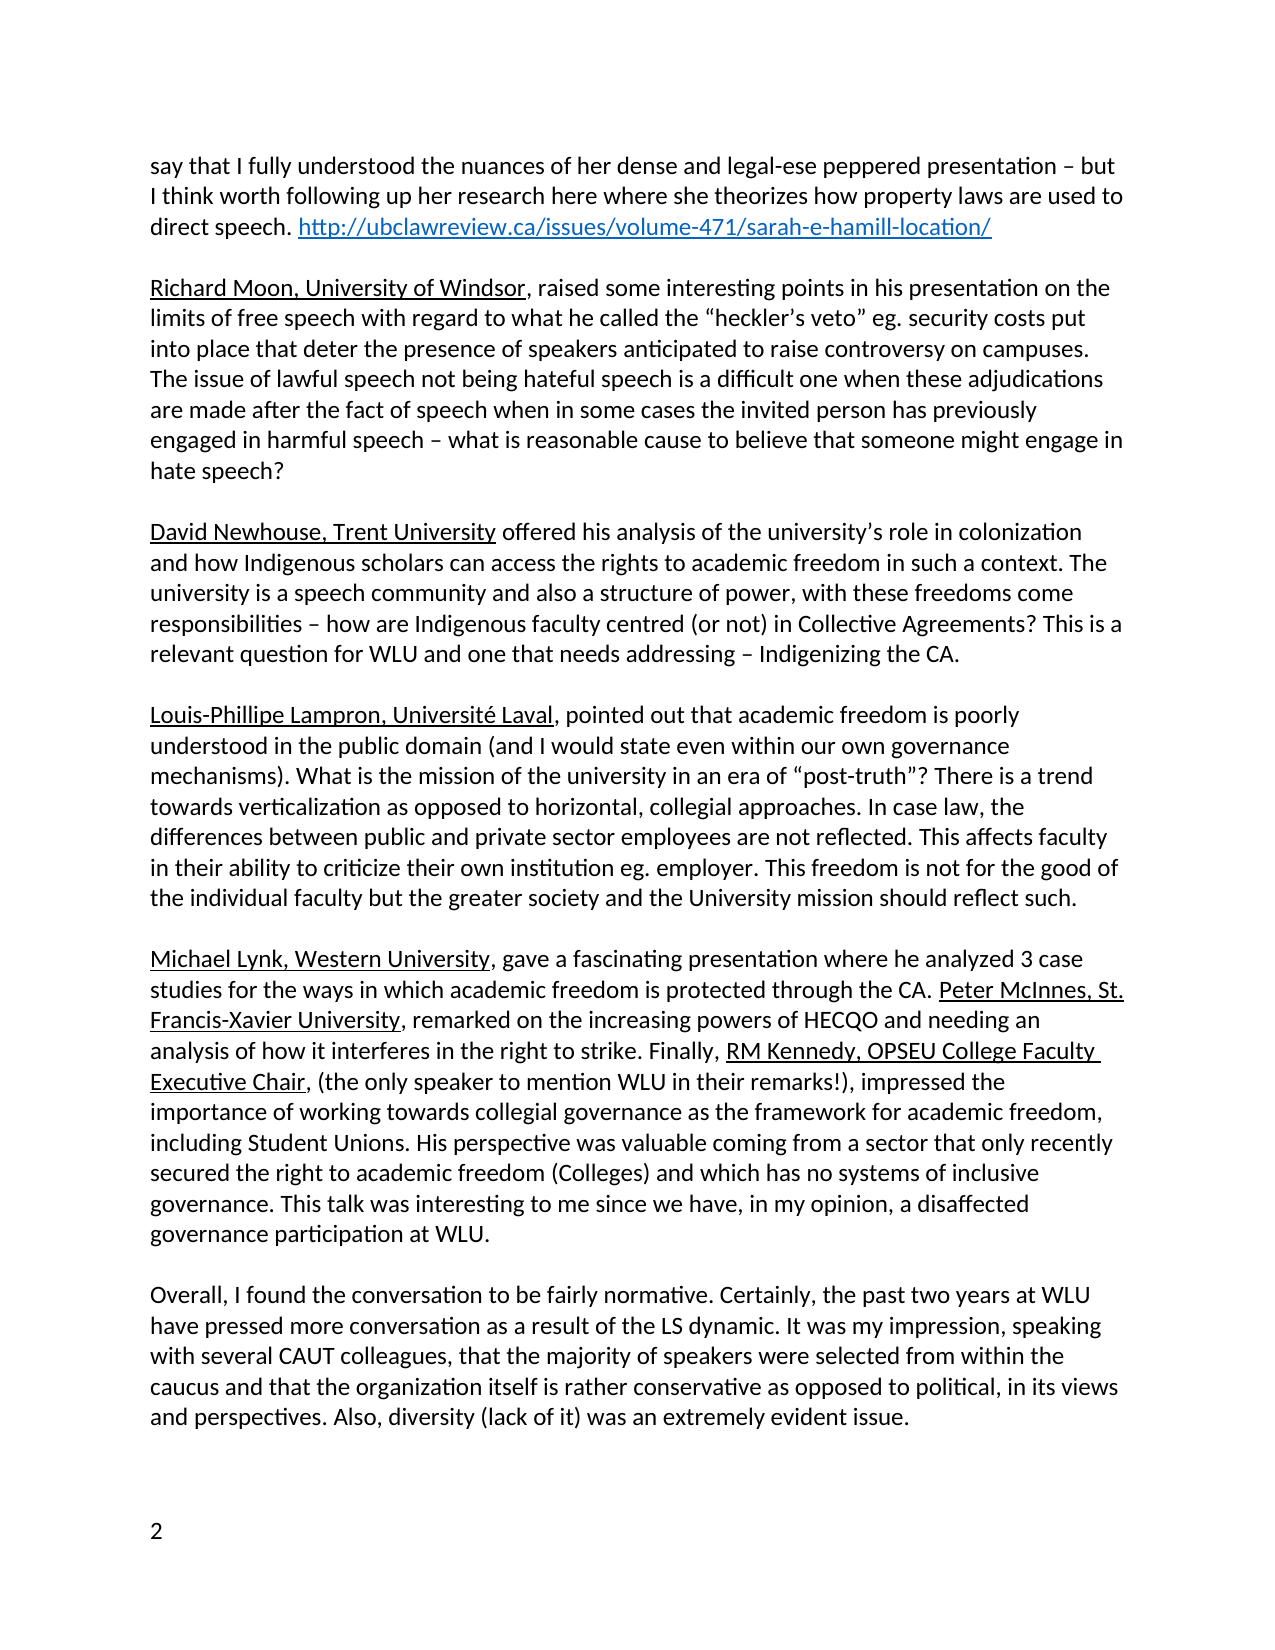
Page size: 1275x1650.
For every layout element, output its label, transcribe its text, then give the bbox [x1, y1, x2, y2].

text David Newhouse, Trent University offered his analysis of the university’s role in colonization and how Indigenous scholars can access the rights to academic freedom in such a context. The university is a speech community and also a structure of power, with these freedoms come responsibilities – how are Indigenous faculty centred (or not) in Collective Agreements? This is a relevant question for WLU and one that needs addressing – Indigenizing the CA. [150, 516, 1125, 669]
text Louis-Phillipe Lampron, Université Laval, pointed out that academic freedom is poorly understood in the public domain (and I would state even within our own governance mechanisms). What is the mission of the university in an era of “post-truth”? There is a trend towards verticalization as opposed to horizontal, collegial approaches. In case law, the differences between public and private sector employees are not reflected. This affects faculty in their ability to criticize their own institution eg. employer. This freedom is not for the good of the individual faculty but the greater society and the University mission should reflect such. [150, 699, 1125, 913]
text Richard Moon, University of Windsor, raised some interesting points in his presentation on the limits of free speech with regard to what he called the “heckler’s veto” eg. security costs put into place that deter the presence of speakers anticipated to raise controversy on campuses. The issue of lawful speech not being hateful speech is a difficult one when these adjudications are made after the fact of speech when in some cases the invited person has previously engaged in harmful speech – what is reasonable cause to believe that someone might engage in hate speech? [150, 272, 1125, 486]
text Michael Lynk, Western University, gave a fascinating presentation where he analyzed 3 case studies for the ways in which academic freedom is protected through the CA. Peter McInnes, St. Francis-Xavier University, remarked on the increasing powers of HECQO and needing an analysis of how it interferes in the right to strike. Finally, RM Kennedy, OPSEU College Faculty Executive Chair, (the only speaker to mention WLU in their remarks!), impressed the importance of working towards collegial governance as the framework for academic freedom, including Student Unions. His perspective was valuable coming from a sector that only recently secured the right to academic freedom (Colleges) and which has no systems of inclusive governance. This talk was interesting to me since we have, in my opinion, a disaffected governance participation at WLU. [150, 943, 1125, 1249]
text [150, 150, 1125, 242]
text Overall, I found the conversation to be fairly normative. Certainly, the past two years at WLU have pressed more conversation as a result of the LS dynamic. It was my impression, speaking with several CAUT colleagues, that the majority of speakers were selected from within the caucus and that the organization itself is rather conservative as opposed to political, in its views and perspectives. Also, diversity (lack of it) was an extremely evident issue. [150, 1279, 1125, 1432]
